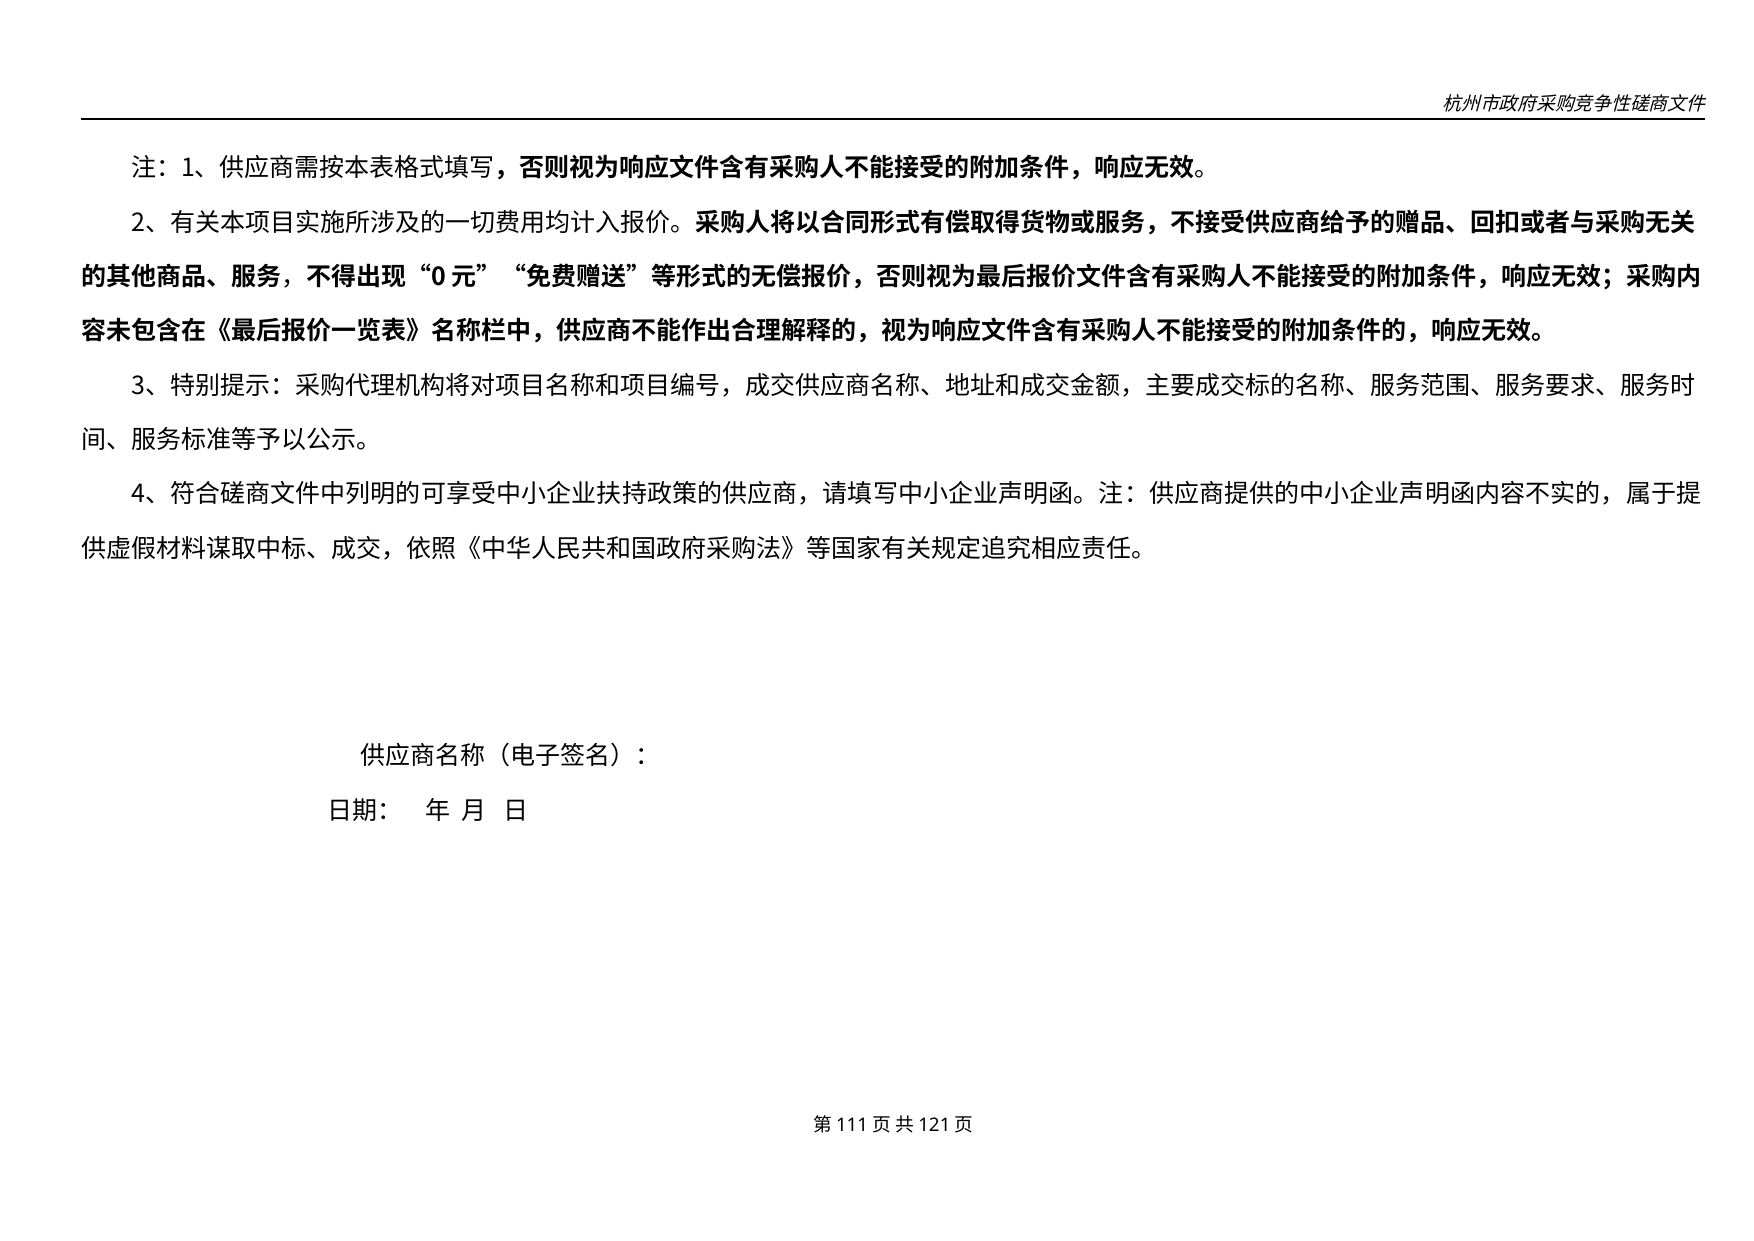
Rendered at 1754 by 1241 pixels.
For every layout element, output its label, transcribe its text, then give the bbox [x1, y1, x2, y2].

text 供应商名称（电子签名）： [81, 736, 1754, 772]
text 3、特别提示：采购代理机构将对项目名称和项目编号，成交供应商名称、地址和成交金额，主要成交标的名称、服务范围、服务要求、服务时间、服务标准等予以公示。 [81, 365, 1705, 456]
text 日期： 年 月 日 [81, 790, 1705, 826]
text 2、有关本项目实施所涉及的一切费用均计入报价。采购人将以合同形式有偿取得货物或服务，不接受供应商给予的赠品、回扣或者与采购无关的其他商品、服务，不得出现“0元”“免费赠送”等形式的无偿报价，否则视为最后报价文件含有采购人不能接受的附加条件，响应无效；采购内容未包含在《最后报价一览表》名称栏中，供应商不能作出合理解释的，视为响应文件含有采购人不能接受的附加条件的，响应无效。 [81, 202, 1705, 347]
text 4、符合磋商文件中列明的可享受中小企业扶持政策的供应商，请填写中小企业声明函。注：供应商提供的中小企业声明函内容不实的，属于提供虚假材料谋取中标、成交，依照《中华人民共和国政府采购法》等国家有关规定追究相应责任。 [81, 474, 1705, 564]
text 注：1、供应商需按本表格式填写，否则视为响应文件含有采购人不能接受的附加条件，响应无效。 [81, 148, 1705, 184]
